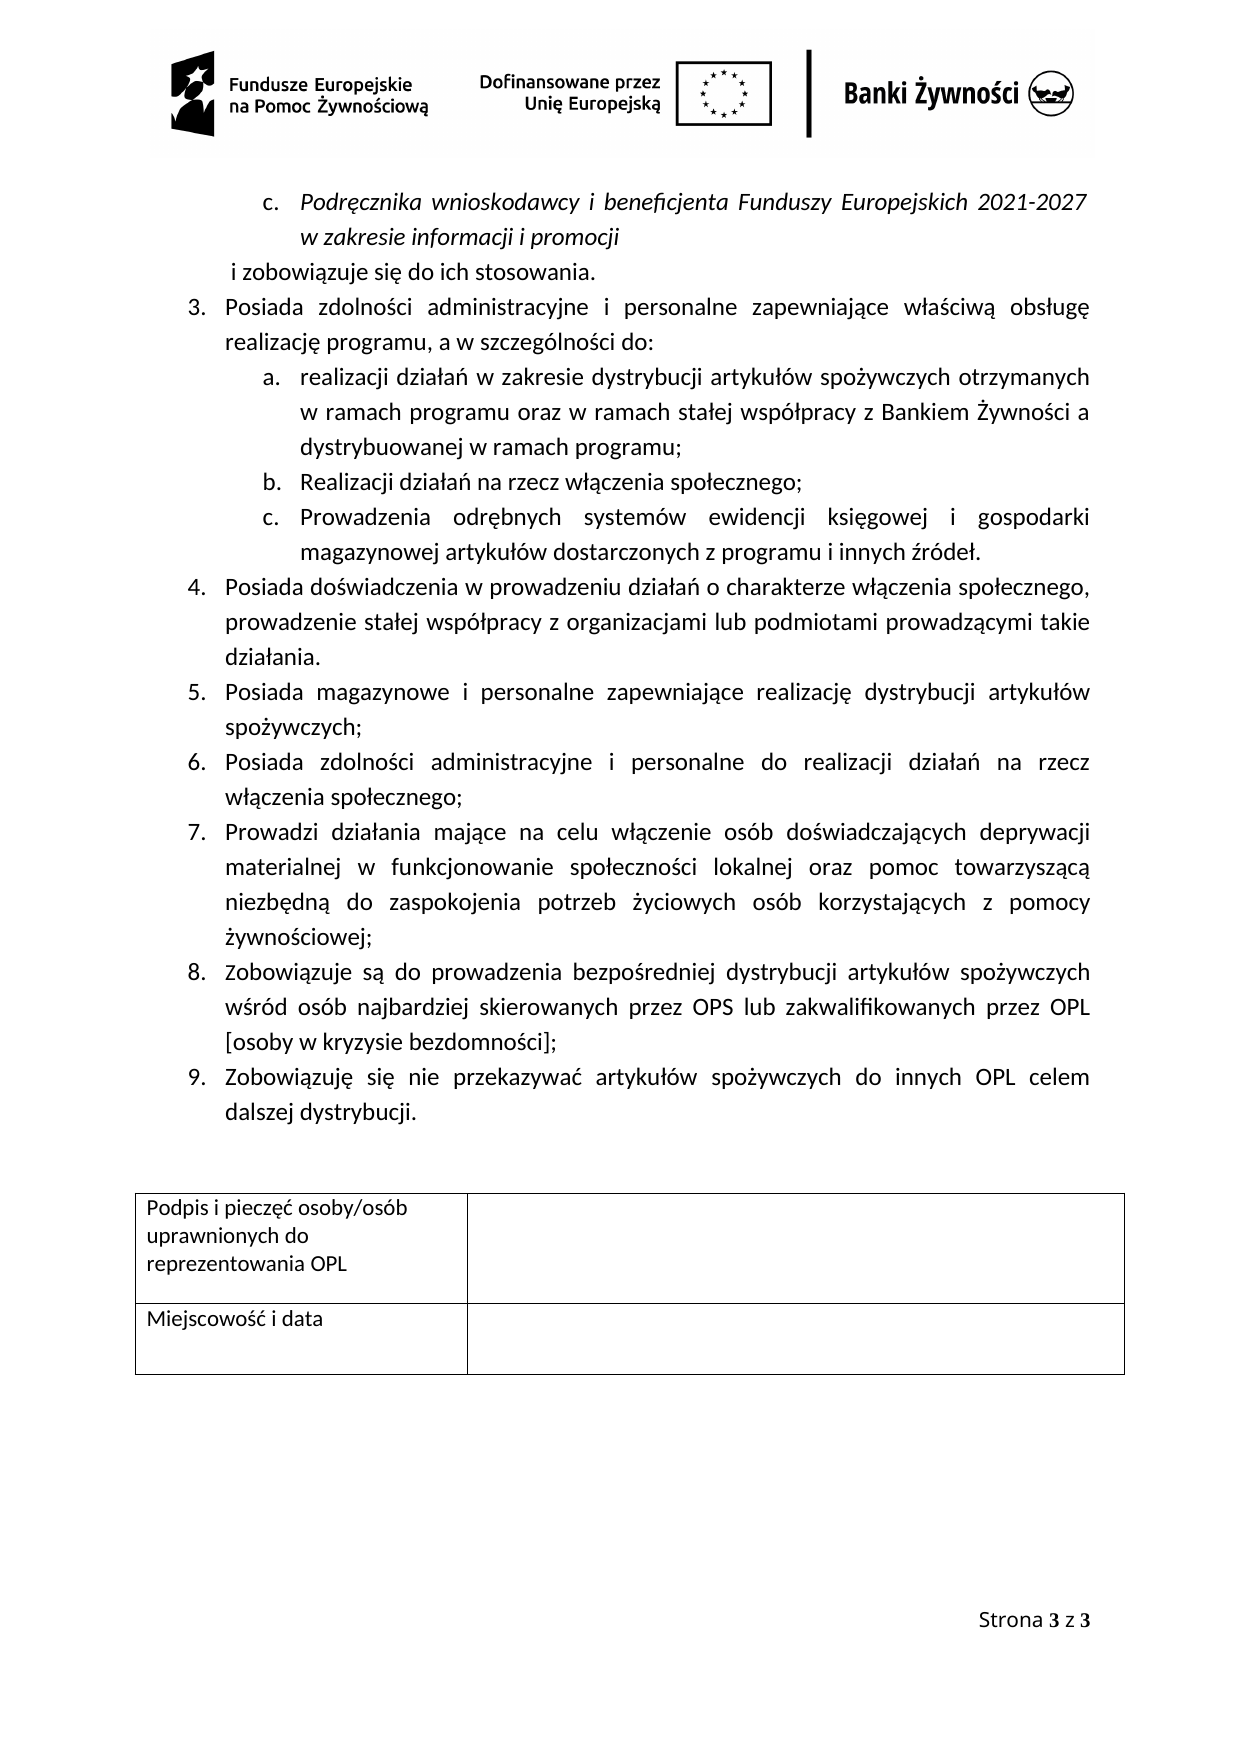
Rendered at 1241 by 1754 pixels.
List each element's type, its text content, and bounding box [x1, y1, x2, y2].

picture [150, 29, 1095, 158]
list Prowadzenia odrębnych systemów ewidencji księgowej i gospodarki magazynowej artykułów dostarczonych z programu i innych źródeł. [262, 501, 1090, 567]
list Zobowiązuje są do prowadzenia bezpośredniej dystrybucji artykułów spożywczych wśród osób najbardziej skierowanych przez OPS lub zakwalifikowanych przez OPL [osoby w kryzysie bezdomności]; [187, 956, 1090, 1057]
table_header Podpis i pieczęć osoby/osób uprawnionych do reprezentowania OPL [136, 1194, 467, 1303]
list Posiada zdolności administracyjne i personalne do realizacji działań na rzecz włączenia społecznego; [187, 746, 1090, 812]
list Prowadzi działania mające na celu włączenie osób doświadczających deprywacji materialnej w funkcjonowanie społeczności lokalnej oraz pomoc towarzyszącą niezbędną do zaspokojenia potrzeb życiowych osób korzystających z pomocy żywnościowej; [187, 816, 1090, 952]
text i zobowiązuje się do ich stosowania. [150, 256, 1090, 287]
list Posiada zdolności administracyjne i personalne zapewniające właściwą obsługę realizację programu, a w szczególności do: [187, 291, 1090, 357]
list realizacji działań w zakresie dystrybucji artykułów spożywczych otrzymanych w ramach programu oraz w ramach stałej współpracy z Bankiem Żywności a dystrybuowanej w ramach programu; [262, 361, 1090, 462]
table_header [468, 1194, 1124, 1303]
table_cell Miejscowość i data [136, 1304, 467, 1374]
list Podręcznika wnioskodawcy i beneficjenta Funduszy Europejskich 2021-2027 w zakresie informacji i promocji [262, 186, 1090, 252]
list Zobowiązuję się nie przekazywać artykułów spożywczych do innych OPL celem dalszej dystrybucji. [187, 1061, 1090, 1127]
list Posiada magazynowe i personalne zapewniające realizację dystrybucji artykułów spożywczych; [187, 676, 1090, 742]
list Posiada doświadczenia w prowadzeniu działań o charakterze włączenia społecznego, prowadzenie stałej współpracy z organizacjami lub podmiotami prowadzącymi takie działania. [187, 571, 1090, 672]
table_cell [468, 1304, 1124, 1374]
list Realizacji działań na rzecz włączenia społecznego; [262, 466, 1090, 497]
